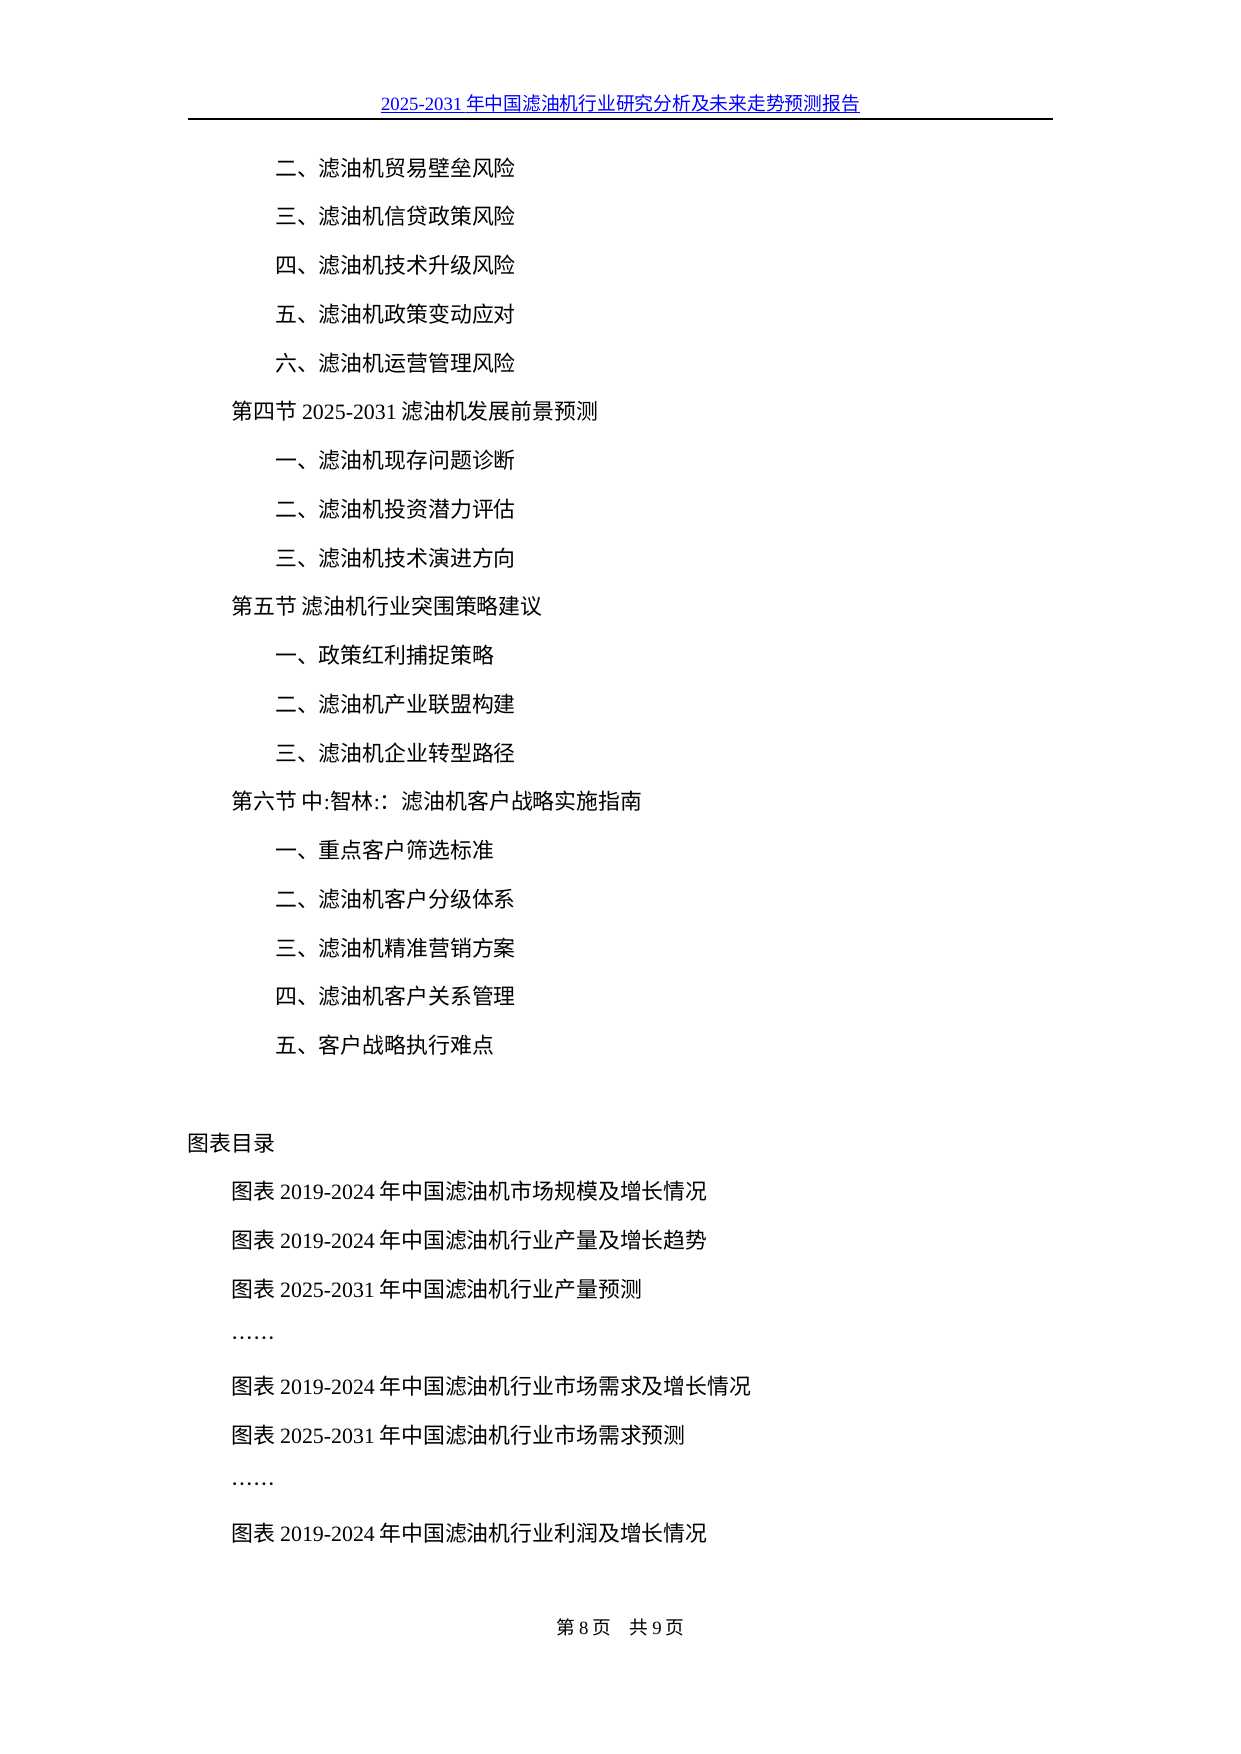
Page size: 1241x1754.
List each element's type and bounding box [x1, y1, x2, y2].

text [187, 150, 1053, 1548]
